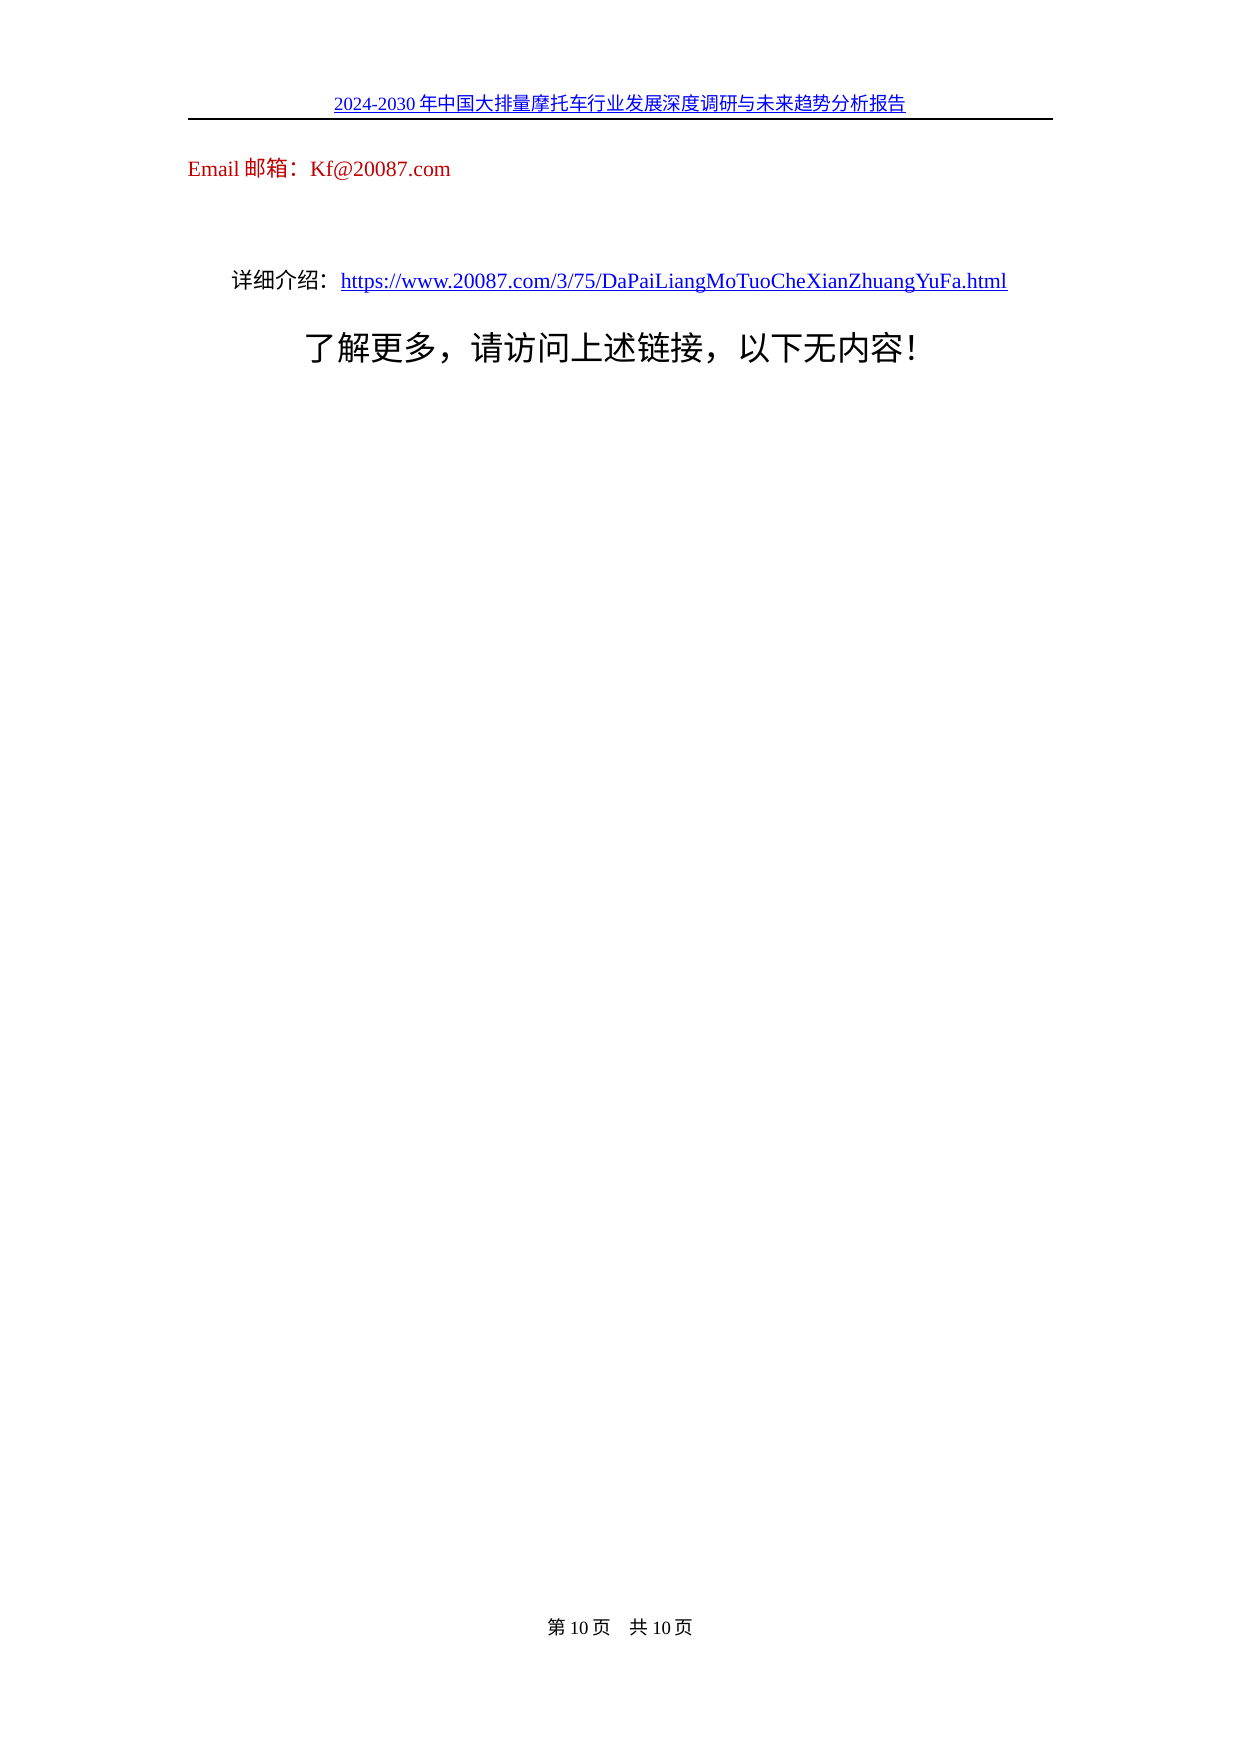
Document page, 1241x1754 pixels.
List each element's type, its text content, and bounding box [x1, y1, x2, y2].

text 详细介绍：https://www.20087.com/3/75/DaPaiLiangMoTuoCheXianZhuangYuFa.html [187, 263, 1053, 296]
title 了解更多，请访问上述链接，以下无内容！ [187, 313, 1053, 378]
text Email邮箱：Kf@20087.com [187, 150, 1053, 183]
